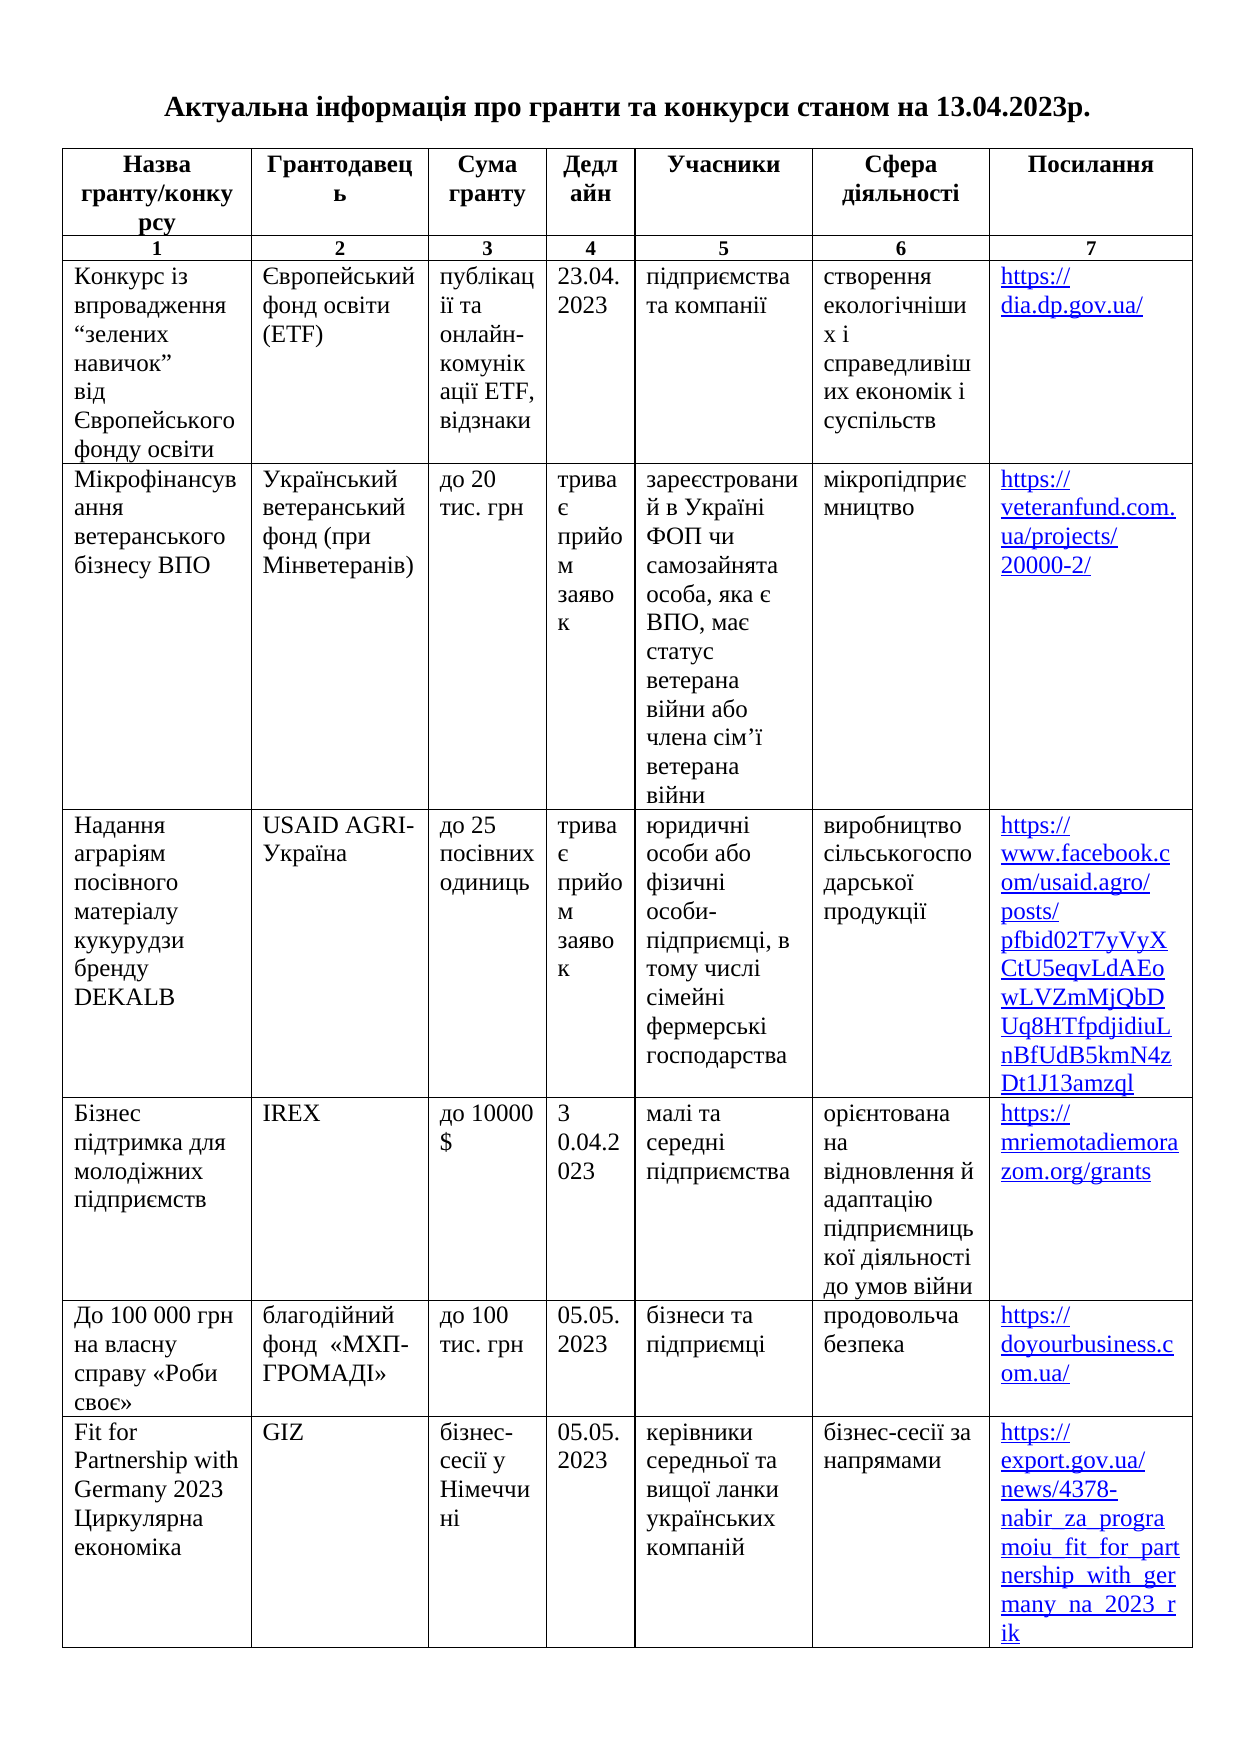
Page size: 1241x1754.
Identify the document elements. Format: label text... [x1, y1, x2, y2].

table_cell мікропідприємництво [813, 464, 989, 809]
table_cell продовольча безпека [813, 1301, 989, 1416]
table_cell https://veteranfund.com.ua/projects/20000-2/ [990, 464, 1192, 809]
table_cell 05.05.2023 [547, 1417, 634, 1647]
table_cell триває прийом заявок [547, 810, 634, 1097]
table_cell https://www.facebook.com/usaid.agro/posts/pfbid02T7yVyXCtU5eqvLdAEowLVZmMjQbDUq8HTfpdjidiuLnBfUdB5kmN4zDt1J13amzql [990, 810, 1192, 1097]
table_cell бізнес-сесії за напрямами [813, 1417, 989, 1647]
table_cell https://doyourbusiness.com.ua/ [990, 1301, 1192, 1416]
table_header Назва гранту/конкурсу [63, 149, 251, 235]
table_cell Конкурс із впровадження “зелених навичок” від Європейського фонду освіти [63, 261, 251, 463]
table_cell юридичні особи або фізичні особи-підприємці, в тому числі сімейні фермерські господарства [636, 810, 812, 1097]
table_cell https://dia.dp.gov.ua/ [990, 261, 1192, 463]
table_header Сфера діяльності [813, 149, 989, 235]
table_cell малі та середні підприємства [636, 1098, 812, 1299]
table_cell GIZ [252, 1417, 428, 1647]
table_cell 7 [990, 236, 1192, 260]
table_cell публікації та онлайн-комунікації ETF, відзнаки [429, 261, 546, 463]
table_cell Український ветеранський фонд (при Мінветеранів) [252, 464, 428, 809]
table_cell 23.04.2023 [547, 261, 634, 463]
table_cell створення екологічніших і справедливіших економік і суспільств [813, 261, 989, 463]
table_cell триває прийом заявок [547, 464, 634, 809]
table_cell до 20 тис. грн [429, 464, 546, 809]
table_header Посилання [990, 149, 1192, 235]
table_header Грантодавець [252, 149, 428, 235]
table_cell 6 [813, 236, 989, 260]
table_header Учасники [636, 149, 812, 235]
table_cell бізнес-сесії у Німеччині [429, 1417, 546, 1647]
table_cell 30.04.2023 [547, 1098, 634, 1299]
table_cell https://export.gov.ua/news/4378-nabir_za_programoiu_fit_for_partnership_with_germany_na_2023_rik [990, 1417, 1192, 1647]
table_cell орієнтована на відновлення й адаптацію підприємницької діяльності до умов війни [813, 1098, 989, 1299]
table_cell 5 [636, 236, 812, 260]
table_cell До 100 000 грн на власну справу «Роби своє» [63, 1301, 251, 1416]
table_cell 1 [63, 236, 251, 260]
table_cell керівники середньої та вищої ланки українських компаній [636, 1417, 812, 1647]
table_cell Мікрофінансування ветеранського бізнесу ВПО [63, 464, 251, 809]
table_cell https://mriemotadiemorazom.org/grants [990, 1098, 1192, 1299]
table_cell Надання аграріям посівного матеріалу кукурудзи бренду DEKALB [63, 810, 251, 1097]
table_cell підприємства та компанії [636, 261, 812, 463]
table_cell благодійний фонд «МХП-ГРОМАДІ» [252, 1301, 428, 1416]
table_cell Fit for Partnership with Germany 2023 Циркулярна економіка [63, 1417, 251, 1647]
table_cell виробництво сільськогосподарської продукції [813, 810, 989, 1097]
table_cell IREX [252, 1098, 428, 1299]
table_cell зареєстрований в Україні ФОП чи самозайнята особа, яка є ВПО, має статус ветерана війни або члена сім’ї ветерана війни [636, 464, 812, 809]
table_cell до 100 тис. грн [429, 1301, 546, 1416]
text Актуальна інформація про гранти та конкурси станом на 13.04.2023р. [74, 89, 1181, 122]
table_cell Європейський фонд освіти (ETF) [252, 261, 428, 463]
table_cell до 25 посівних одиниць [429, 810, 546, 1097]
table_header Сума гранту [429, 149, 546, 235]
table_cell USAID AGRI-Україна [252, 810, 428, 1097]
table_cell 4 [547, 236, 634, 260]
table_cell бізнеси та підприємці [636, 1301, 812, 1416]
table_cell 2 [252, 236, 428, 260]
table_cell Бізнес підтримка для молодіжних підприємств [63, 1098, 251, 1299]
table_cell 3 [429, 236, 546, 260]
table_cell 05.05.2023 [547, 1301, 634, 1416]
table_cell до 10000 $ [429, 1098, 546, 1299]
table_header Дедлайн [547, 149, 634, 235]
